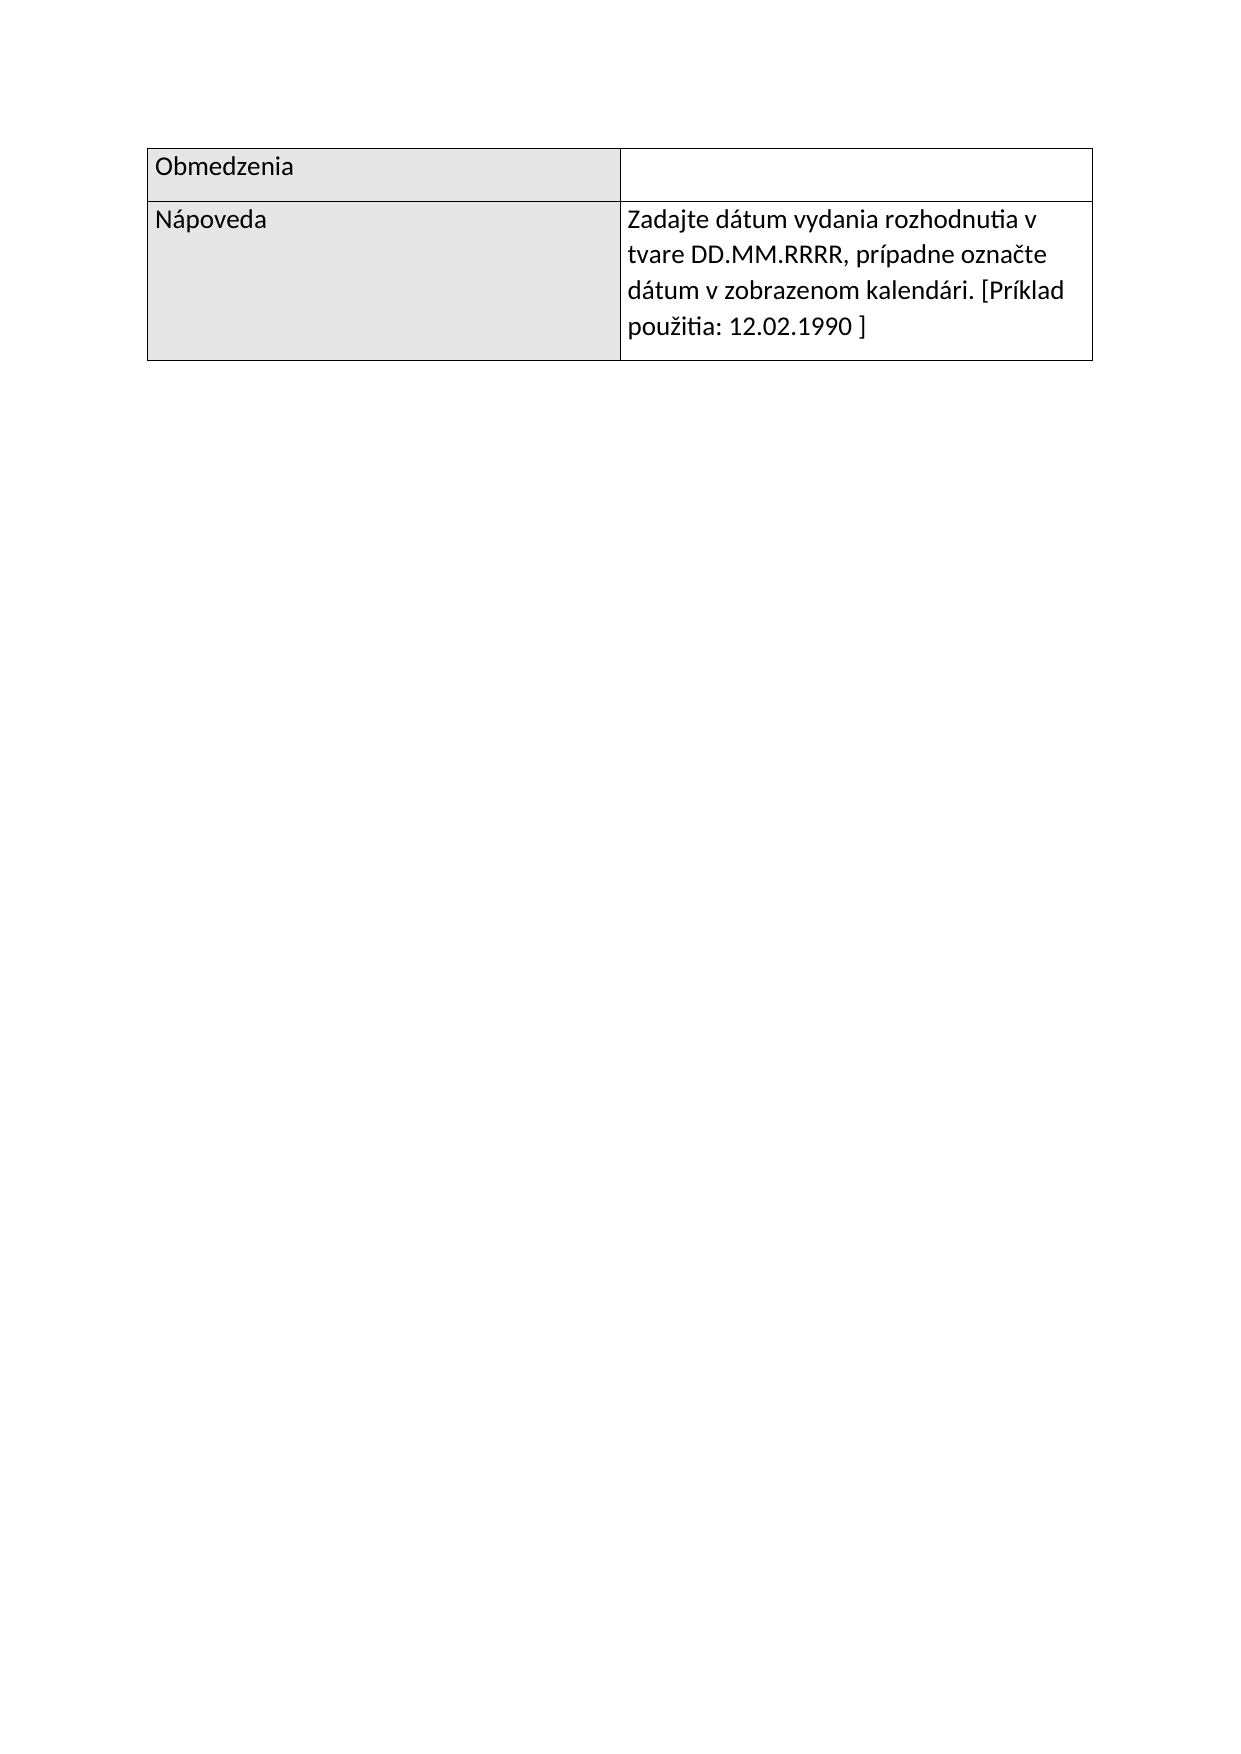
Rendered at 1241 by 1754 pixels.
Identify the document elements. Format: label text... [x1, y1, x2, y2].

table_cell Nápoveda [148, 202, 620, 360]
table_cell Zadajte dátum vydania rozhodnutia v tvare DD.MM.RRRR, prípadne označte dátum v zobrazenom kalendári. [Príklad použitia: 12.02.1990 ] [621, 202, 1092, 360]
table_cell Obmedzenia [148, 149, 620, 201]
table_cell [621, 149, 1092, 201]
